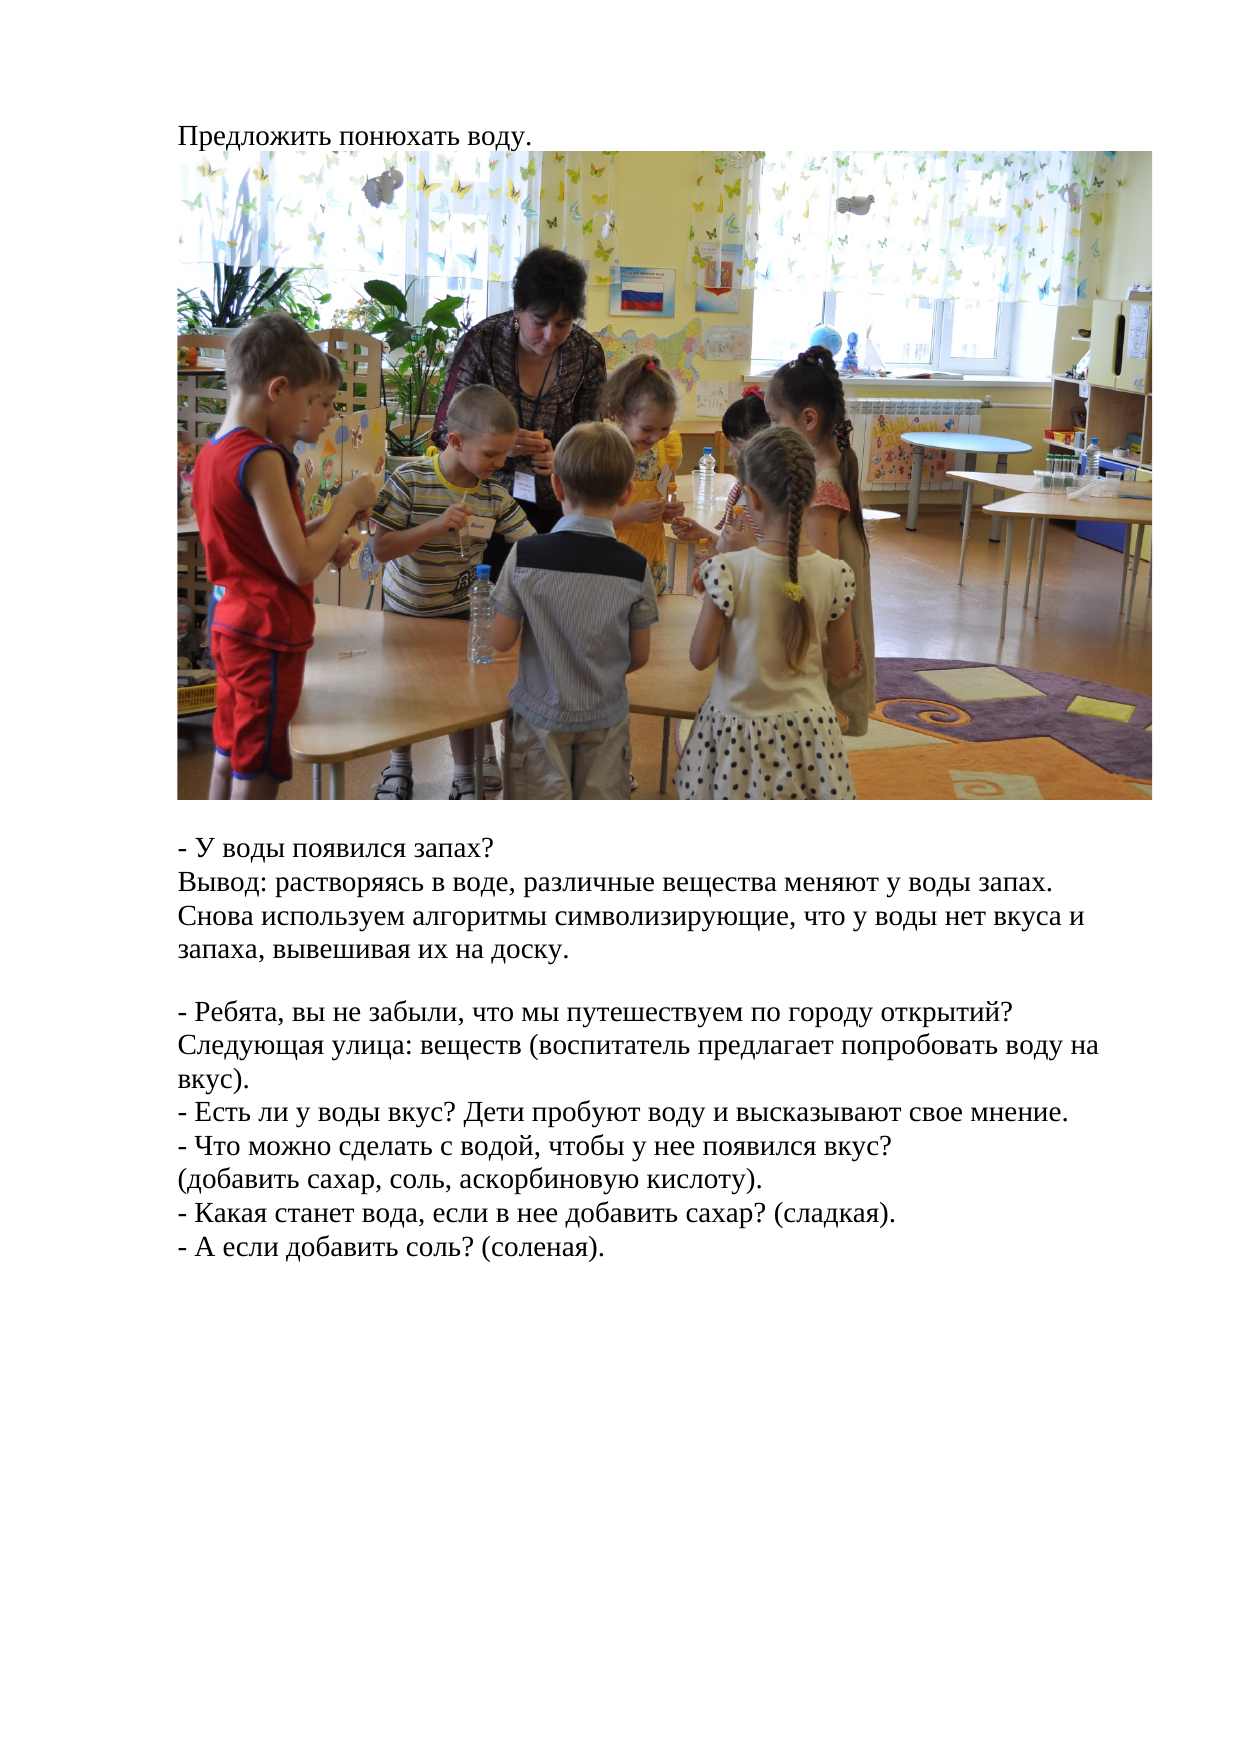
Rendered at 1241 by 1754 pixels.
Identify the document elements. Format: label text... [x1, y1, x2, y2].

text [177, 994, 1152, 1262]
text Ребята, я приглашаю вас пройти на следующую улицу. Она называется: улица запахов. - Ребята, есть ли у воды запах. (Ответы детей). - Что можно сделать, чтобы у воды появился запах? (капнуть капли или другие ароматы). Затем дети пипетками капают масло или капли. Предложить понюхать воду. [177, 118, 1152, 151]
text - У воды появился запах? Вывод: растворяясь в воде, различные вещества меняют у воды запах. Снова используем алгоритмы символизирующие, что у воды нет вкуса и запаха, вывешивая их на доску. [177, 831, 1152, 965]
picture [177, 151, 1153, 800]
